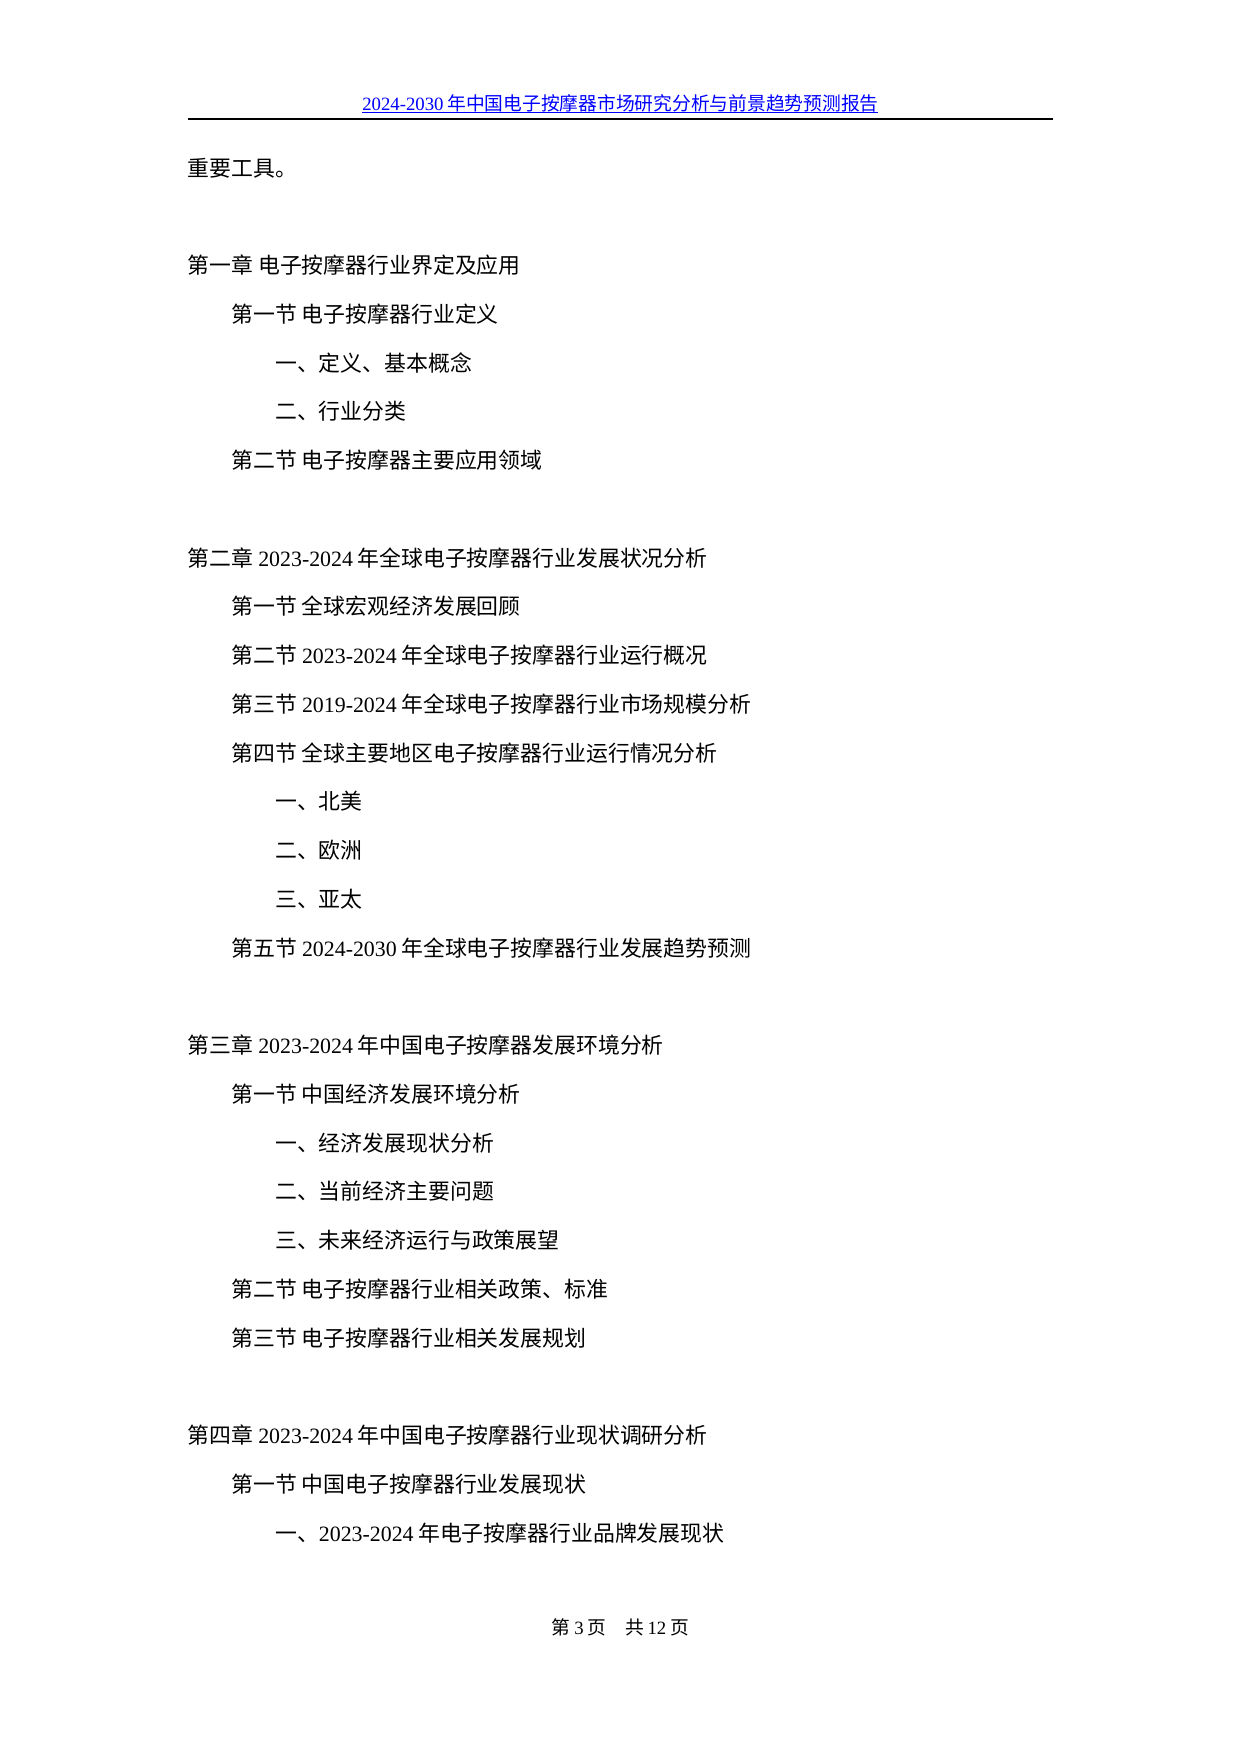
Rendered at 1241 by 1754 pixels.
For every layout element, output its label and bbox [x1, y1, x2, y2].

text [187, 150, 1053, 1548]
